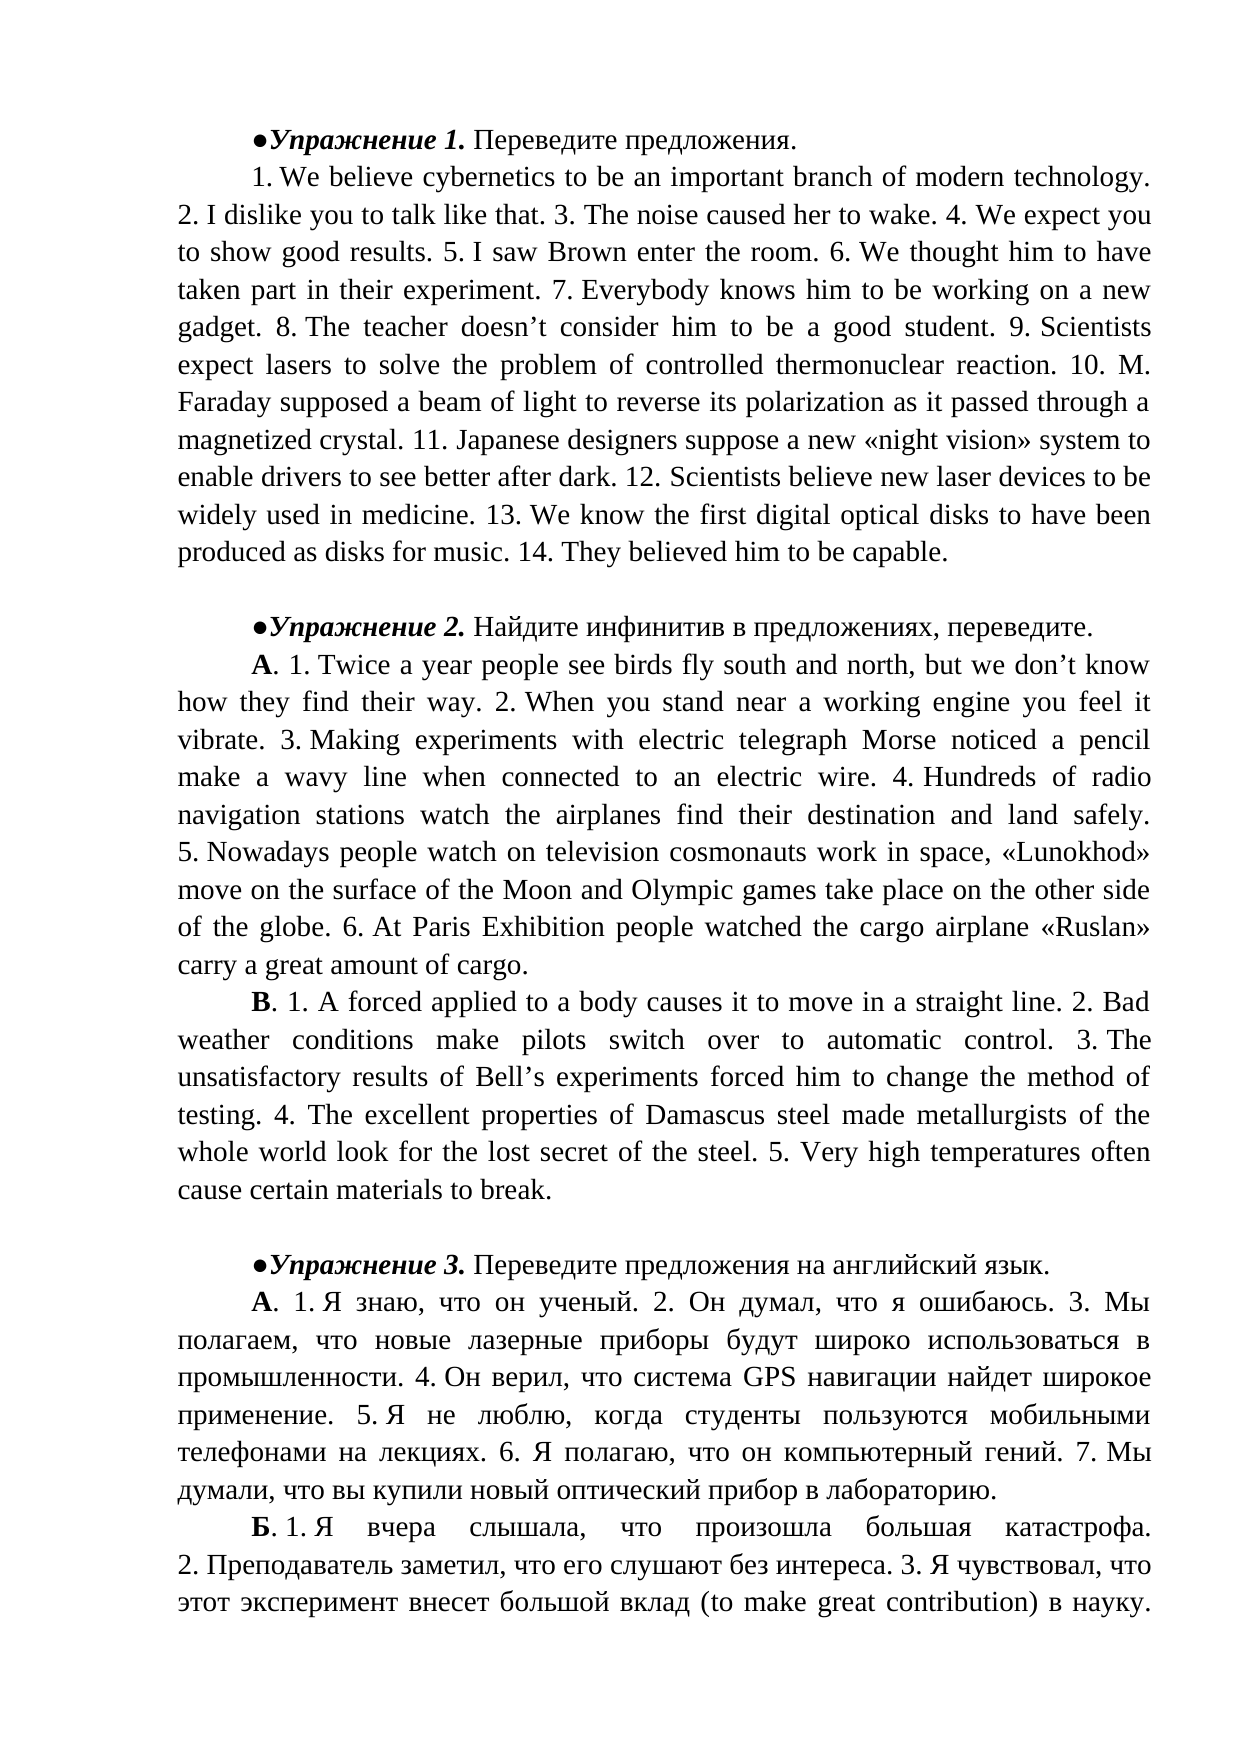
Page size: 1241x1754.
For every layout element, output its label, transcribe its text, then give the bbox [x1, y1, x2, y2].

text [177, 1506, 1152, 1618]
text A. 1. Twice a year people see birds fly south and north, but we don’t know how they find their way. 2. When you stand near a working engine you feel it vibrate. 3. Making experiments with electric telegraph Morse noticed a pencil make a wavy line when connected to an electric wire. 4. Hundreds of radio navigation stations watch the airplanes find their destination and land safely. 5. Nowadays people watch on television cosmonauts work in space, «Lunokhod» move on the surface of the Moon and Olympic games take place on the other side of the globe. 6. At Paris Exhibition people watched the cargo airplane «Ruslan» carry a great amount of cargo. [177, 643, 1152, 981]
text ●Упражнение 2. Найдите инфинитив в предложениях, переведите. [177, 606, 1152, 643]
text ●Упражнение 3. Переведите предложения на английский язык. [177, 1243, 1152, 1281]
text ●Упражнение 1. Переведите предложения. [177, 118, 1152, 156]
text 1. We believe cybernetics to be an important branch of modern technology. 2. I dislike you to talk like that. 3. The noise caused her to wake. 4. We expect you to show good results. 5. I saw Brown enter the room. 6. We thought him to have taken part in their experiment. 7. Everybody knows him to be working on a new gadget. 8. The teacher doesn’t consider him to be a good student. 9. Scientists expect lasers to solve the problem of controlled thermonuclear reaction. 10. M. Faraday supposed a beam of light to reverse its polarization as it passed through a magnetized crystal. 11. Japanese designers suppose a new «night vision» system to enable drivers to see better after dark. 12. Scientists believe new laser devices to be widely used in medicine. 13. We know the first digital optical disks to have been produced as disks for music. 14. They believed him to be capable. [177, 156, 1152, 568]
text A. 1. Я знаю, что он ученый. 2. Он думал, что я ошибаюсь. 3. Мы полагаем, что новые лазерные приборы будут широко использоваться в промышленности. 4. Он верил, что система GPS навигации найдет широкое применение. 5. Я не люблю, когда студенты пользуются мобильными телефонами на лекциях. 6. Я полагаю, что он компьютерный гений. 7. Мы думали, что вы купили новый оптический прибор в лабораторию. [177, 1281, 1152, 1506]
text B. 1. A forced applied to a body causes it to move in a straight line. 2. Bad weather conditions make pilots switch over to automatic control. 3. The unsatisfactory results of Bell’s experiments forced him to change the method of testing. 4. The excellent properties of Damascus steel made metallurgists of the whole world look for the lost secret of the steel. 5. Very high temperatures often cause certain materials to break. [177, 981, 1152, 1206]
